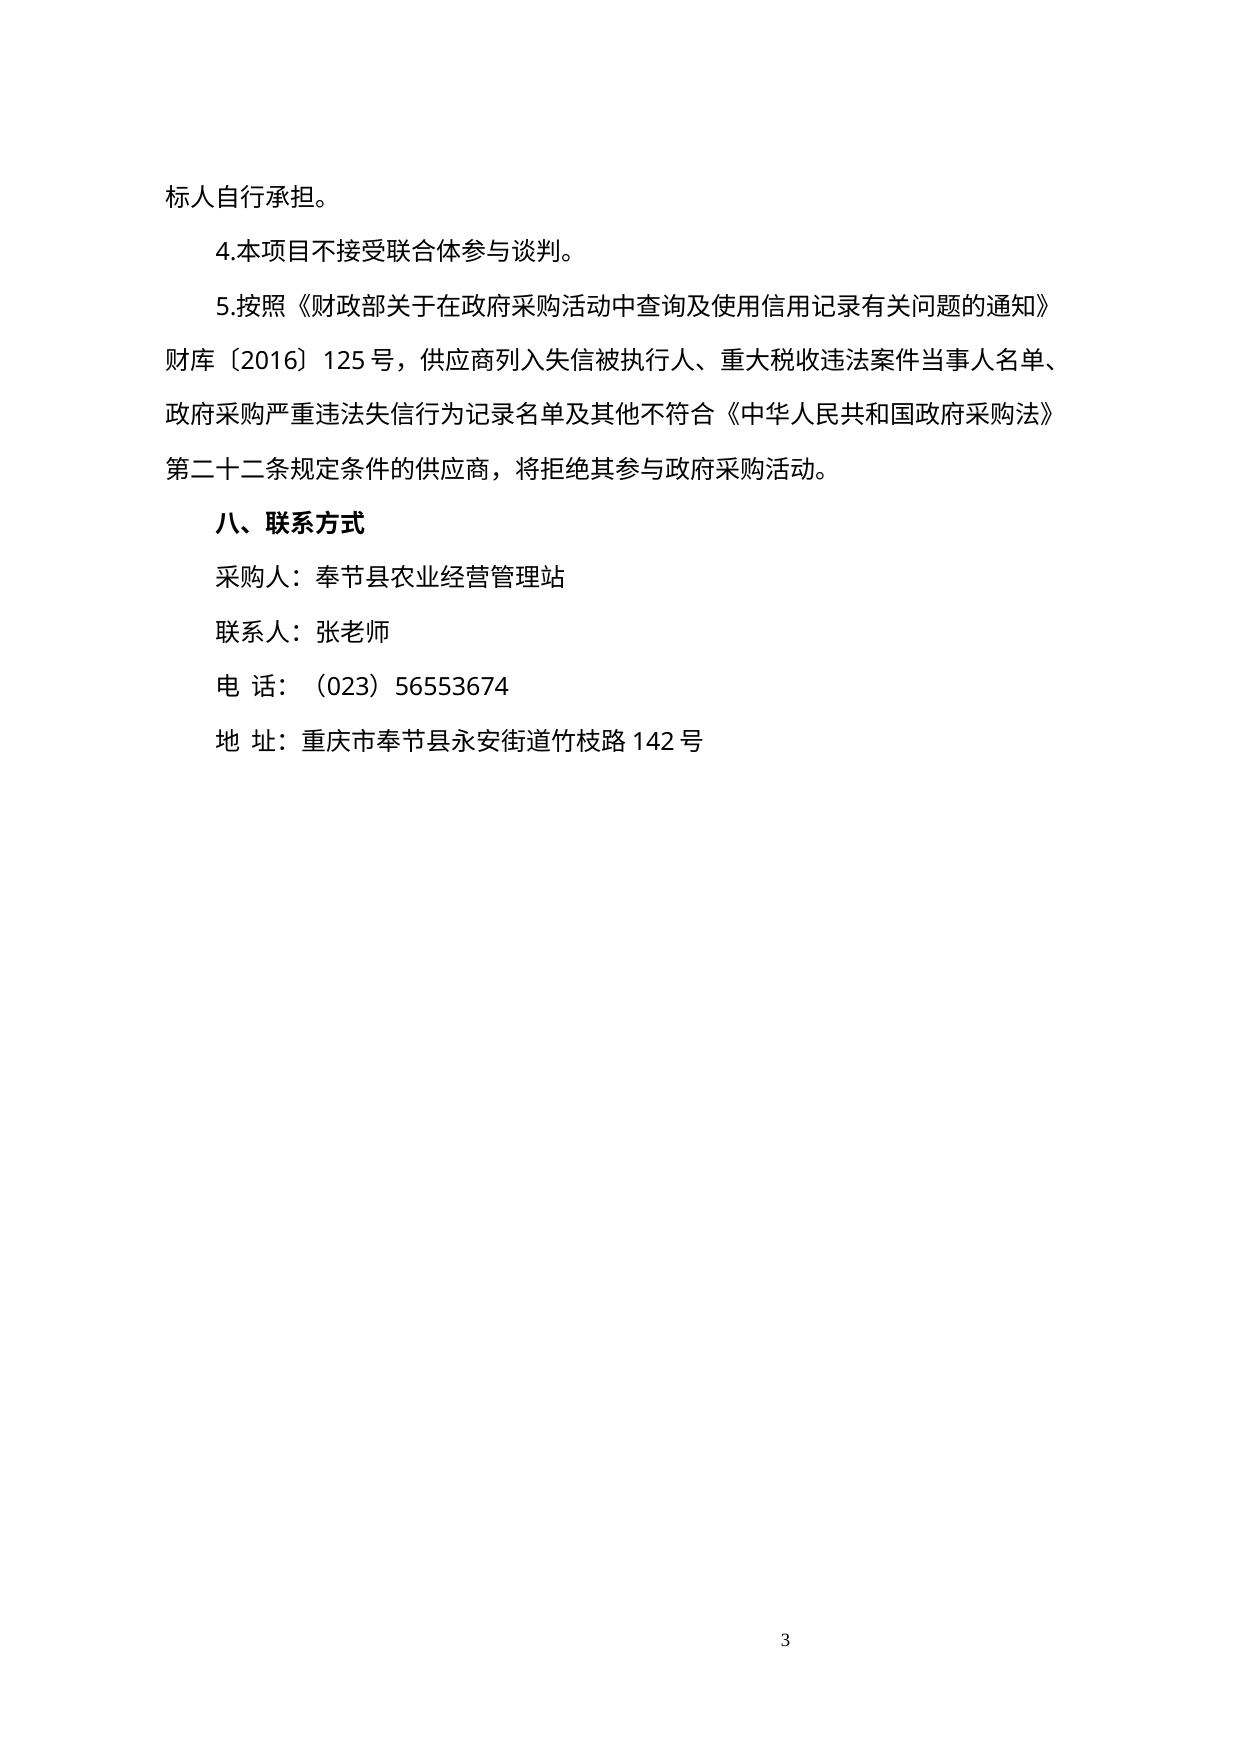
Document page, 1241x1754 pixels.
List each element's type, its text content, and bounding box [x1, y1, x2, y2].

text 采购人：奉节县农业经营管理站 [165, 558, 1081, 594]
text 电 话：（023）56553674 [165, 667, 1081, 703]
text 地 址：重庆市奉节县永安街道竹枝路142号 [165, 721, 1081, 757]
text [165, 177, 1081, 213]
text 联系人：张老师 [165, 612, 1081, 648]
text 5.按照《财政部关于在政府采购活动中查询及使用信用记录有关问题的通知》财库〔2016〕125号，供应商列入失信被执行人、重大税收违法案件当事人名单、政府采购严重违法失信行为记录名单及其他不符合《中华人民共和国政府采购法》第二十二条规定条件的供应商，将拒绝其参与政府采购活动。 [165, 286, 1081, 485]
text 4.本项目不接受联合体参与谈判。 [165, 232, 1081, 268]
text 八、联系方式 [165, 503, 1081, 540]
